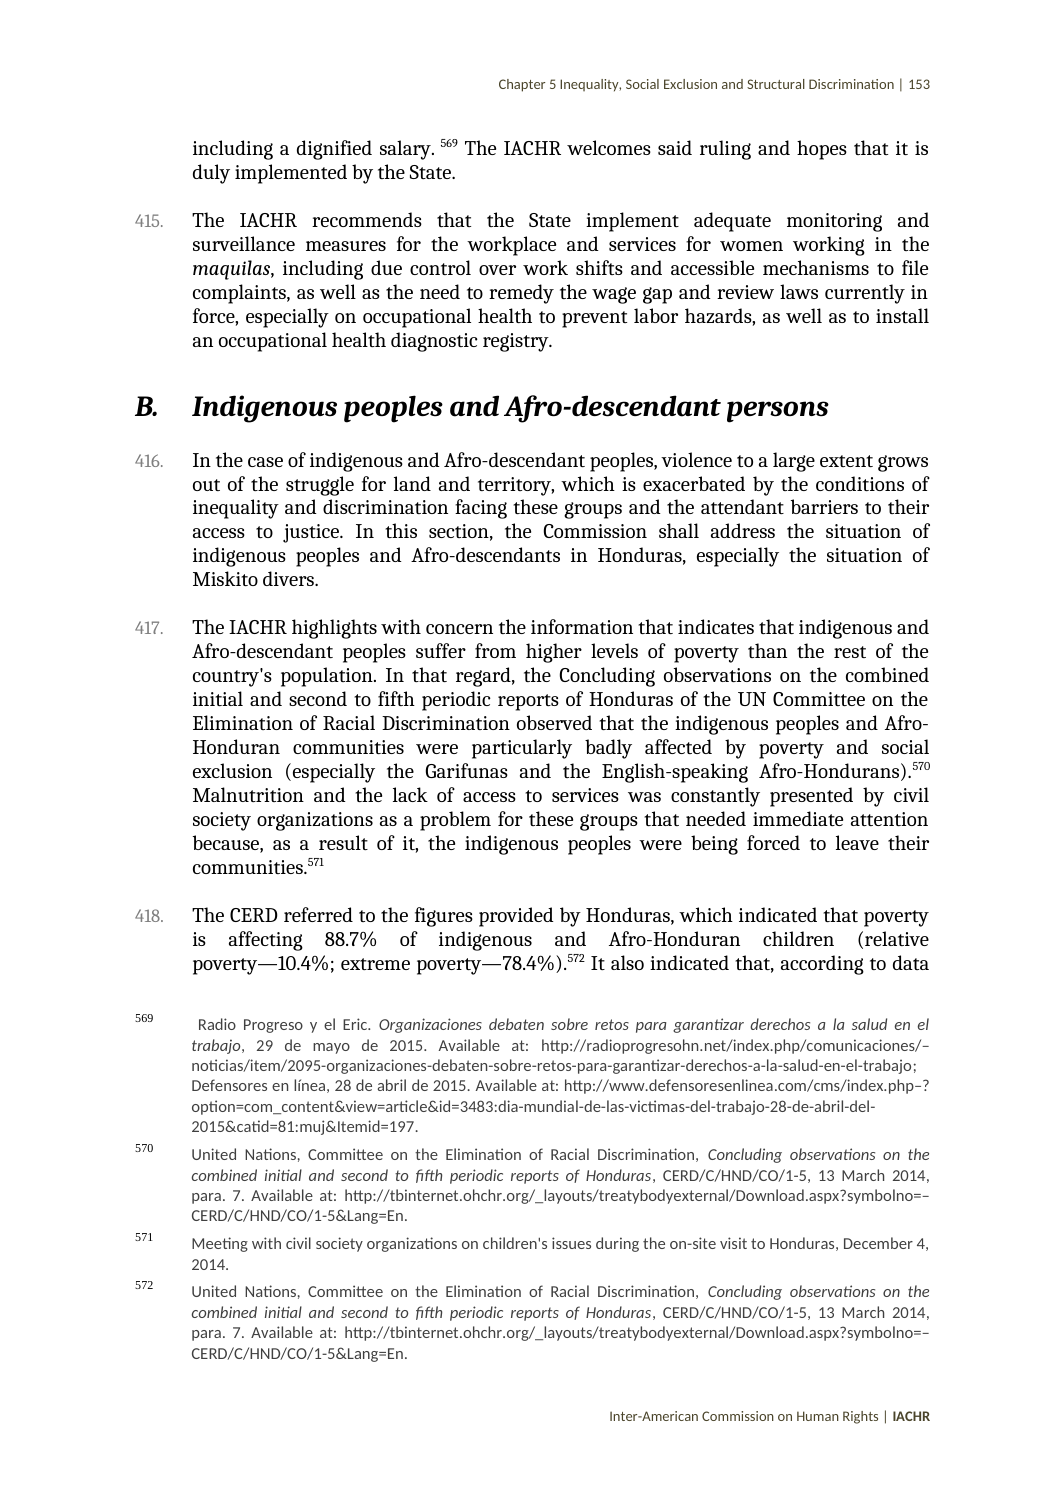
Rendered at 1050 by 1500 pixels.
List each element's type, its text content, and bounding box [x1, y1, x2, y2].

list The CERD referred to the figures provided by Honduras, which indicated that poverty is affecting 88.7% of indigenous and Afro-Honduran children (relative poverty―10.4%; extreme poverty―78.4%). It also indicated that, according to data provided by the State, poverty is a particular problem among Tolupan, Lenca, and Pech children, where figures of over 88% are reported. In particular, the indigenous and Afro-descendant peoples record lower literacy rates than the rest of the population, high levels of malnutrition, and a high rate of contagious and infectious diseases. These inequalities are more marked among indigenous and Afro-descendant women. The maternal mortality rate among indigenous women is also substantially higher than that among non-indigenous women. [135, 903, 930, 975]
subtitle Indigenous peoples and Afro-descendant persons [135, 390, 930, 423]
list The IACHR recommends that the State implement adequate monitoring and surveillance measures for the workplace and services for women working in the maquilas, including due control over work shifts and accessible mechanisms to file complaints, as well as the need to remedy the wage gap and review laws currently in force, especially on occupational health to prevent labor hazards, as well as to install an occupational health diagnostic registry. [135, 208, 930, 352]
list In the case of indigenous and Afro-descendant peoples, violence to a large extent grows out of the struggle for land and territory, which is exacerbated by the conditions of inequality and discrimination facing these groups and the attendant barriers to their access to justice. In this section, the Commission shall address the situation of indigenous peoples and Afro-descendants in Honduras, especially the situation of Miskito divers. [135, 448, 930, 592]
list The IACHR highlights with concern the information that indicates that indigenous and Afro-descendant peoples suffer from higher levels of poverty than the rest of the country's population. In that regard, the Concluding observations on the combined initial and second to fifth periodic reports of Honduras of the UN Committee on the Elimination of Racial Discrimination observed that the indigenous peoples and Afro-Honduran communities were particularly badly affected by poverty and social exclusion (especially the Garifunas and the English-speaking Afro-Hondurans). Malnutrition and the lack of access to services was constantly presented by civil society organizations as a problem for these groups that needed immediate attention because, as a result of it, the indigenous peoples were being forced to leave their communities. [135, 616, 930, 879]
